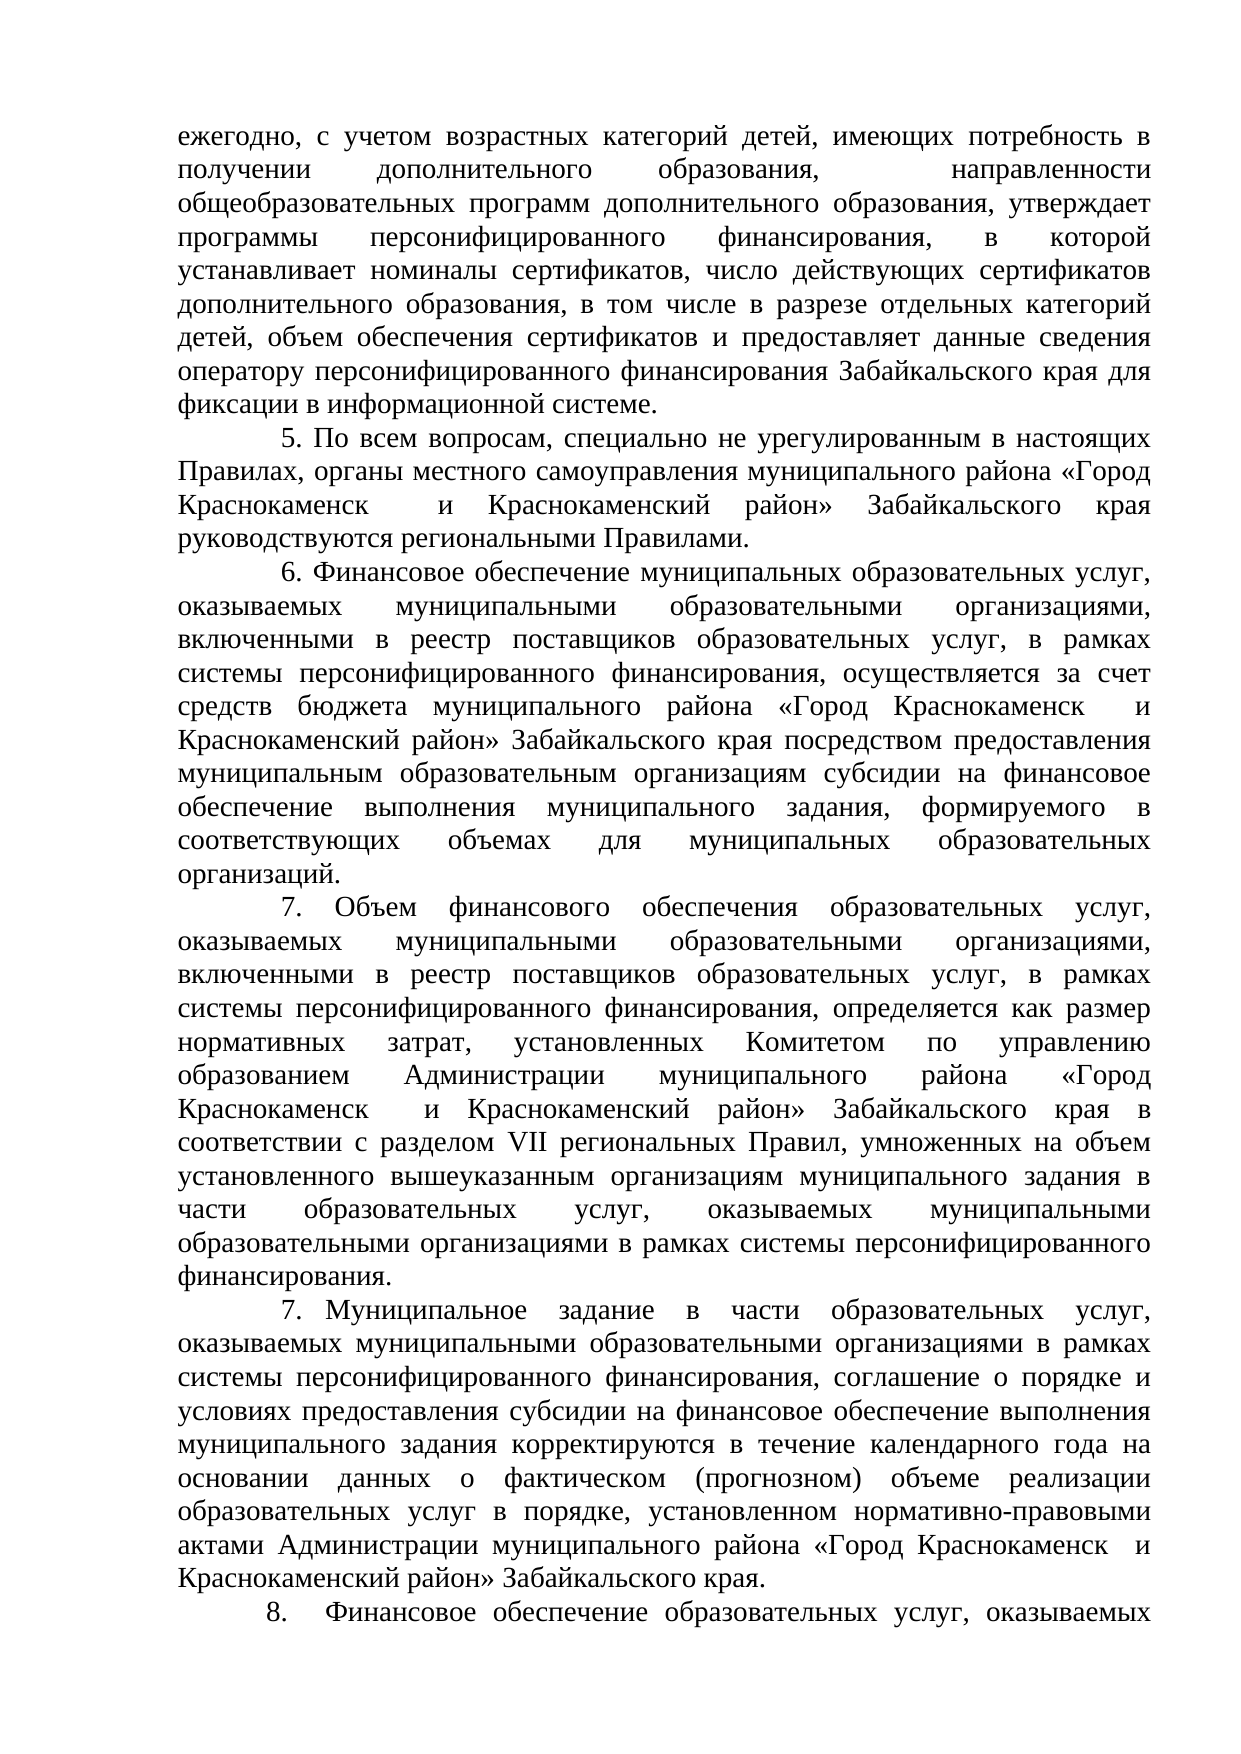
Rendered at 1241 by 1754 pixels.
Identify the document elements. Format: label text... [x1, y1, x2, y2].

text 6. Финансовое обеспечение муниципальных образовательных услуг, оказываемых муниципальными образовательными организациями, включенными в реестр поставщиков образовательных услуг, в рамках системы персонифицированного финансирования, осуществляется за счет средств бюджета муниципального района «Город Краснокаменск и Краснокаменский район» Забайкальского края посредством предоставления муниципальным образовательным организациям субсидии на финансовое обеспечение выполнения муниципального задания, формируемого в соответствующих объемах для муниципальных образовательных организаций. [177, 554, 1152, 889]
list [177, 1594, 1152, 1627]
list Муниципальное задание в части образовательных услуг, оказываемых муниципальными образовательными организациями в рамках системы персонифицированного финансирования, соглашение о порядке и условиях предоставления субсидии на финансовое обеспечение выполнения муниципального задания корректируются в течение календарного года на основании данных о фактическом (прогнозном) объеме реализации образовательных услуг в порядке, установленном нормативно-правовыми актами Администрации муниципального района «Город Краснокаменск и Краснокаменский район» Забайкальского края. [177, 1292, 1152, 1594]
text 5. По всем вопросам, специально не урегулированным в настоящих Правилах, органы местного самоуправления муниципального района «Город Краснокаменск и Краснокаменский район» Забайкальского края руководствуются региональными Правилами. [177, 420, 1152, 554]
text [177, 118, 1152, 420]
text 7. Объем финансового обеспечения образовательных услуг, оказываемых муниципальными образовательными организациями, включенными в реестр поставщиков образовательных услуг, в рамках системы персонифицированного финансирования, определяется как размер нормативных затрат, установленных Комитетом по управлению образованием Администрации муниципального района «Город Краснокаменск и Краснокаменский район» Забайкальского края в соответствии с разделом VII региональных Правил, умноженных на объем установленного вышеуказанным организациям муниципального задания в части образовательных услуг, оказываемых муниципальными образовательными организациями в рамках системы персонифицированного финансирования. [177, 889, 1152, 1292]
